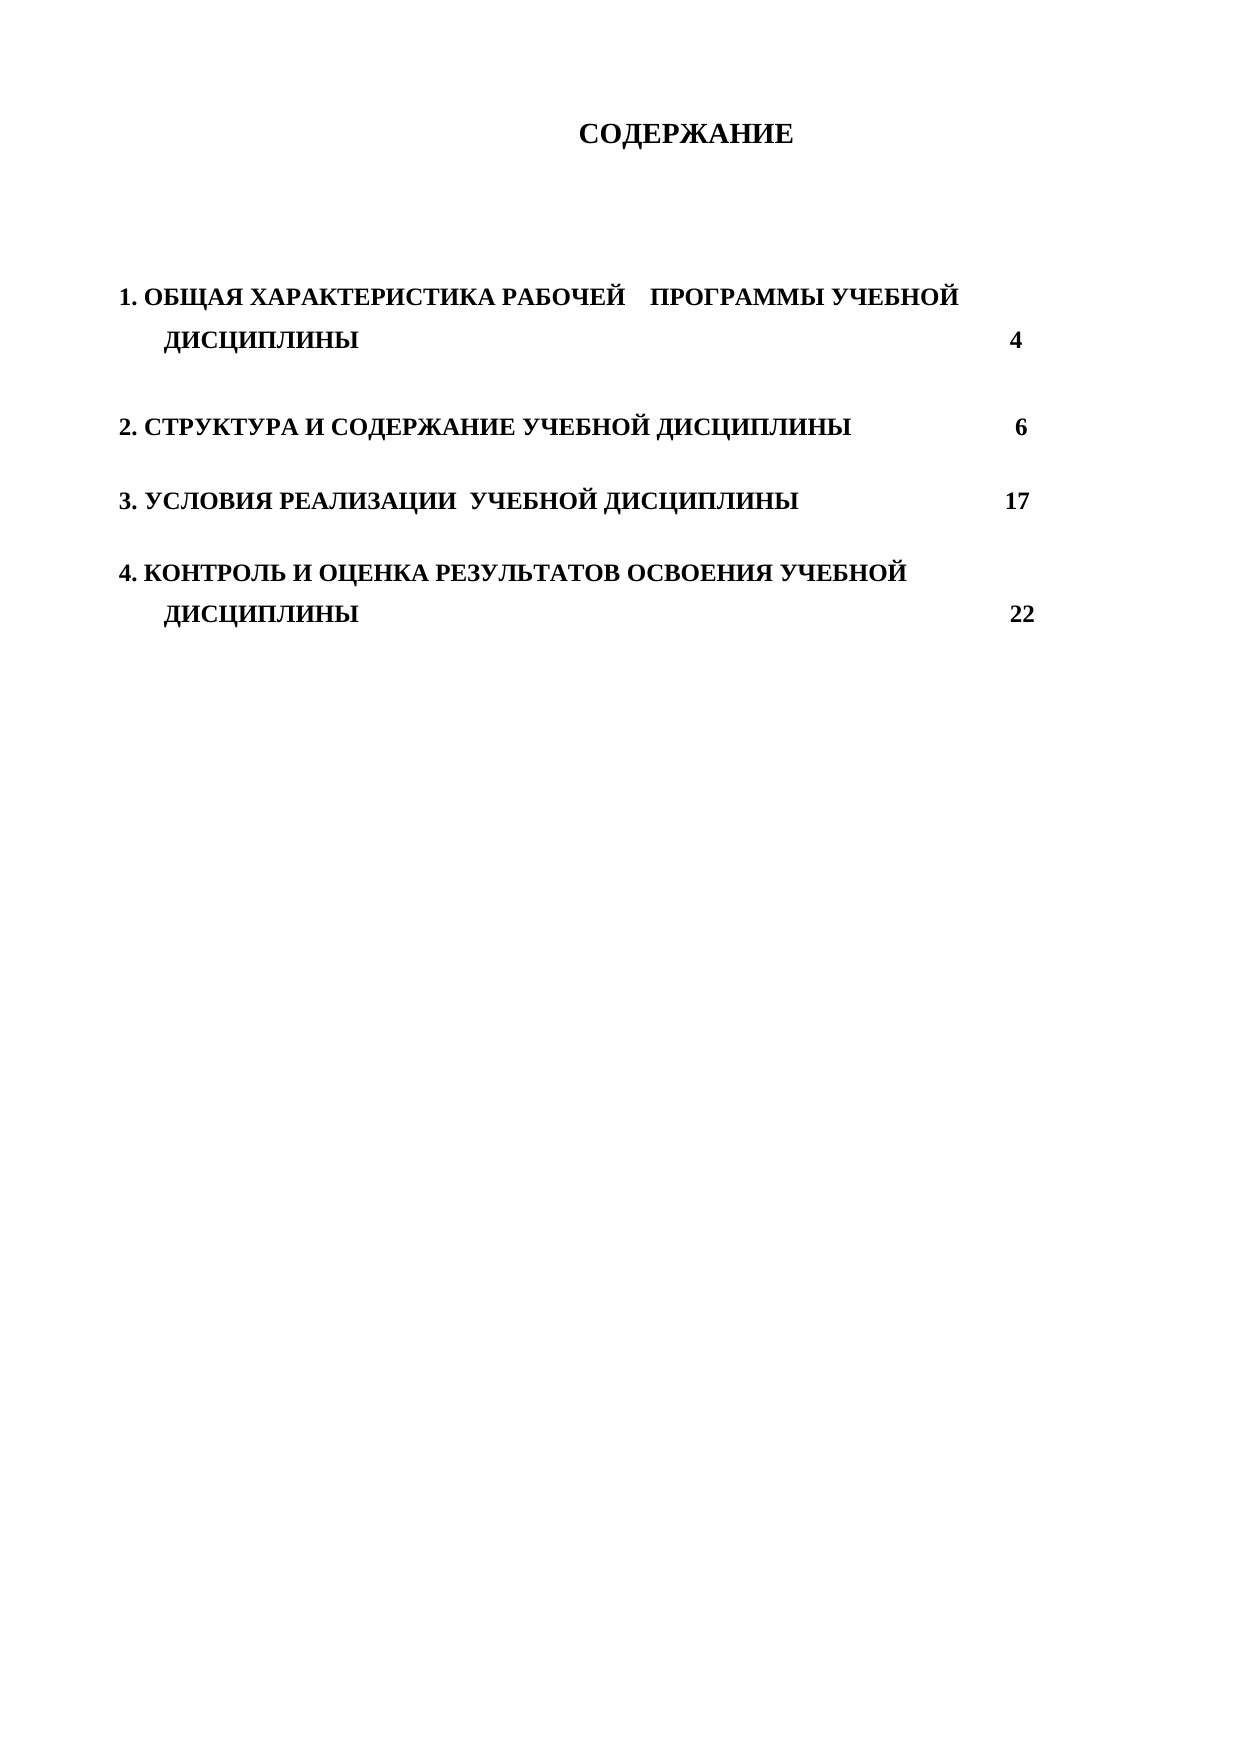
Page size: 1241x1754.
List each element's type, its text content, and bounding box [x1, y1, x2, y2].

table_cell 3. УСЛОВИЯ РЕАЛИЗАЦИИ УЧЕБНОЙ ДИСЦИПЛИНЫ 17 [98, 464, 1055, 537]
table_header 1. ОБЩАЯ ХАРАКТЕРИСТИКА РАБОЧЕЙ ПРОГРАММЫ УЧЕБНОЙ ДИСЦИПЛИНЫ 4 [98, 284, 1055, 383]
table_cell 2. СТРУКТУРА И СОДЕРЖАНИЕ УЧЕБНОЙ ДИСЦИПЛИНЫ 6 [98, 384, 1055, 464]
subtitle СОДЕРЖАНИЕ [542, 116, 831, 149]
table_cell 4. КОНТРОЛЬ И ОЦЕНКА РЕЗУЛЬТАТОВ ОСВОЕНИЯ УЧЕБНОЙ ДИСЦИПЛИНЫ 22 [98, 537, 1055, 630]
